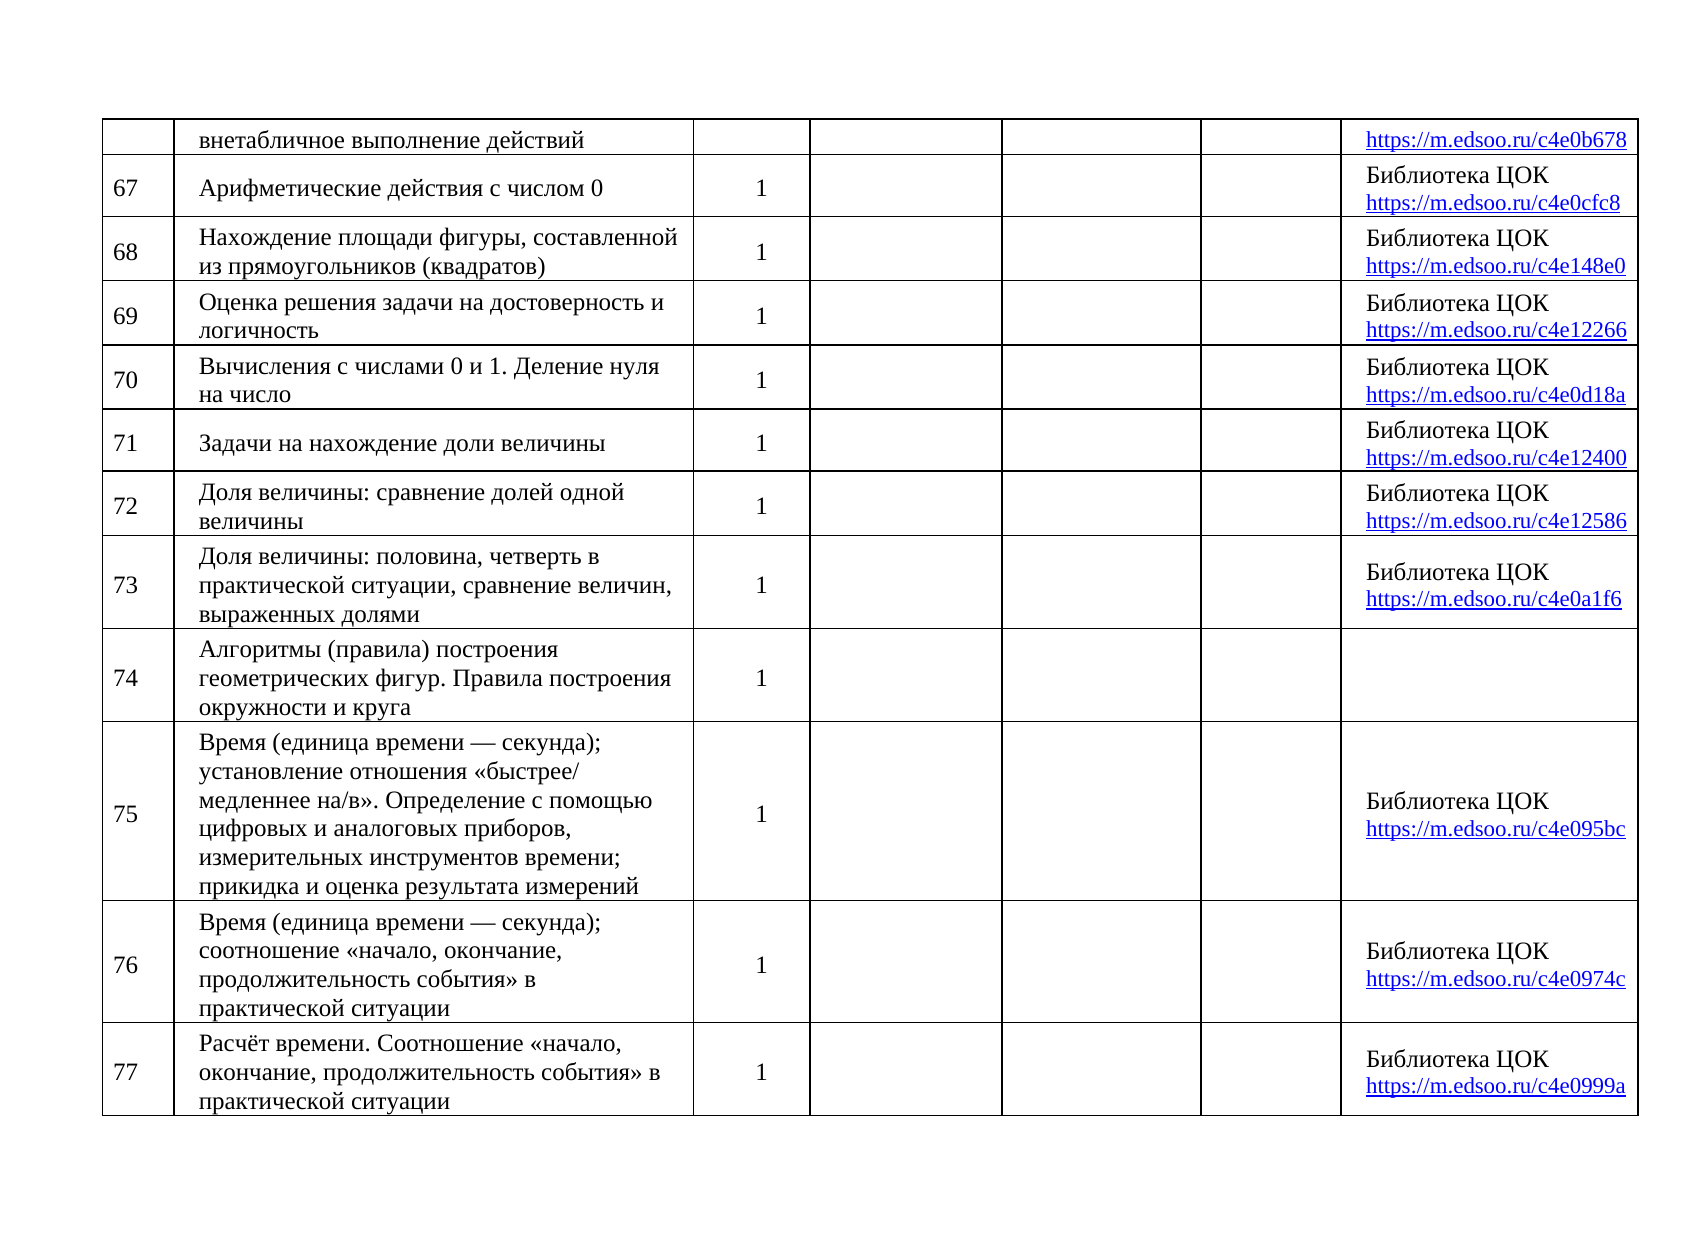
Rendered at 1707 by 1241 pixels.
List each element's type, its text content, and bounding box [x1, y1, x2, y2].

table_cell Библиотека ЦОК https://m.edsoo.ru/c4e095bc [1342, 722, 1637, 900]
table_cell [1003, 217, 1200, 280]
table_cell Доля величины: сравнение долей одной величины [175, 472, 693, 534]
table_cell [1003, 536, 1200, 627]
table_cell [811, 410, 1001, 470]
table_cell [1342, 629, 1637, 721]
table_cell 73 [103, 536, 173, 627]
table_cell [1342, 120, 1637, 154]
table_cell 1 [694, 281, 809, 344]
table_cell [1003, 472, 1200, 534]
table_cell [811, 281, 1001, 344]
table_cell 1 [694, 1023, 809, 1114]
table_cell [1202, 536, 1340, 627]
table_cell Библиотека ЦОК https://m.edsoo.ru/c4e0cfc8 [1342, 155, 1637, 216]
table_cell [1003, 155, 1200, 216]
table_cell [1202, 629, 1340, 721]
table_cell [811, 346, 1001, 408]
table_cell Нахождение площади фигуры, составленной из прямоугольников (квадратов) [175, 217, 693, 280]
table_cell [811, 722, 1001, 900]
table_cell Библиотека ЦОК https://m.edsoo.ru/c4e12586 [1342, 472, 1637, 534]
table_cell [1202, 346, 1340, 408]
table_cell [1202, 472, 1340, 534]
table_cell 75 [103, 722, 173, 900]
table_cell 71 [103, 410, 173, 470]
table_cell Библиотека ЦОК https://m.edsoo.ru/c4e0a1f6 [1342, 536, 1637, 627]
table_cell [1003, 281, 1200, 344]
table_cell 70 [103, 346, 173, 408]
table_cell [1003, 410, 1200, 470]
table_cell [1202, 722, 1340, 900]
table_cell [175, 120, 693, 154]
table_cell 74 [103, 629, 173, 721]
table_cell 1 [694, 629, 809, 721]
table_cell 77 [103, 1023, 173, 1114]
table_cell [1202, 217, 1340, 280]
table_cell 68 [103, 217, 173, 280]
table_cell Время (единица времени — секунда); соотношение «начало, окончание, продолжительность события» в практической ситуации [175, 901, 693, 1022]
table_cell [1202, 120, 1340, 154]
table_cell 1 [694, 155, 809, 216]
table_cell 1 [694, 120, 809, 154]
table_cell [1202, 155, 1340, 216]
table_cell Доля величины: половина, четверть в практической ситуации, сравнение величин, выраженных долями [175, 536, 693, 627]
table_cell [1003, 901, 1200, 1022]
table_cell 1 [694, 346, 809, 408]
table_cell [1202, 1023, 1340, 1114]
table_cell Оценка решения задачи на достоверность и логичность [175, 281, 693, 344]
table_cell Арифметические действия с числом 0 [175, 155, 693, 216]
table_cell Библиотека ЦОК https://m.edsoo.ru/c4e0974c [1342, 901, 1637, 1022]
table_cell [1003, 629, 1200, 721]
table_cell [811, 120, 1001, 154]
table_cell [811, 536, 1001, 627]
table_cell [1202, 901, 1340, 1022]
table_cell [811, 901, 1001, 1022]
table_cell 1 [694, 472, 809, 534]
table_cell 76 [103, 901, 173, 1022]
table_cell Библиотека ЦОК https://m.edsoo.ru/c4e0d18a [1342, 346, 1637, 408]
table_cell [811, 217, 1001, 280]
table_cell Задачи на нахождение доли величины [175, 410, 693, 470]
table_cell 1 [694, 722, 809, 900]
table_cell 69 [103, 281, 173, 344]
table_cell 1 [694, 536, 809, 627]
table_cell Библиотека ЦОК https://m.edsoo.ru/c4e12400 [1342, 410, 1637, 470]
table_cell [811, 472, 1001, 534]
table_cell [1202, 410, 1340, 470]
table_cell Алгоритмы (правила) построения геометрических фигур. Правила построения окружности и круга [175, 629, 693, 721]
table_cell [811, 155, 1001, 216]
table_cell 67 [103, 155, 173, 216]
table_cell [1003, 120, 1200, 154]
table_cell 72 [103, 472, 173, 534]
table_cell [1202, 281, 1340, 344]
table_cell [811, 629, 1001, 721]
table_cell Библиотека ЦОК https://m.edsoo.ru/c4e148e0 [1342, 217, 1637, 280]
table_cell 1 [694, 217, 809, 280]
table_cell [1003, 1023, 1200, 1114]
table_cell 1 [694, 410, 809, 470]
table_cell Библиотека ЦОК https://m.edsoo.ru/c4e0999a [1342, 1023, 1637, 1114]
table_cell Вычисления с числами 0 и 1. Деление нуля на число [175, 346, 693, 408]
table_cell 1 [694, 901, 809, 1022]
table_cell 66 [103, 120, 173, 154]
table_cell [1003, 722, 1200, 900]
table_cell Расчёт времени. Соотношение «начало, окончание, продолжительность события» в практической ситуации [175, 1023, 693, 1114]
table_cell Время (единица времени — секунда); установление отношения «быстрее/ медленнее на/в». Определение с помощью цифровых и аналоговых приборов, измерительных инструментов времени; прикидка и оценка результата измерений [175, 722, 693, 900]
table_cell [1003, 346, 1200, 408]
table_cell Библиотека ЦОК https://m.edsoo.ru/c4e12266 [1342, 281, 1637, 344]
table_cell [811, 1023, 1001, 1114]
